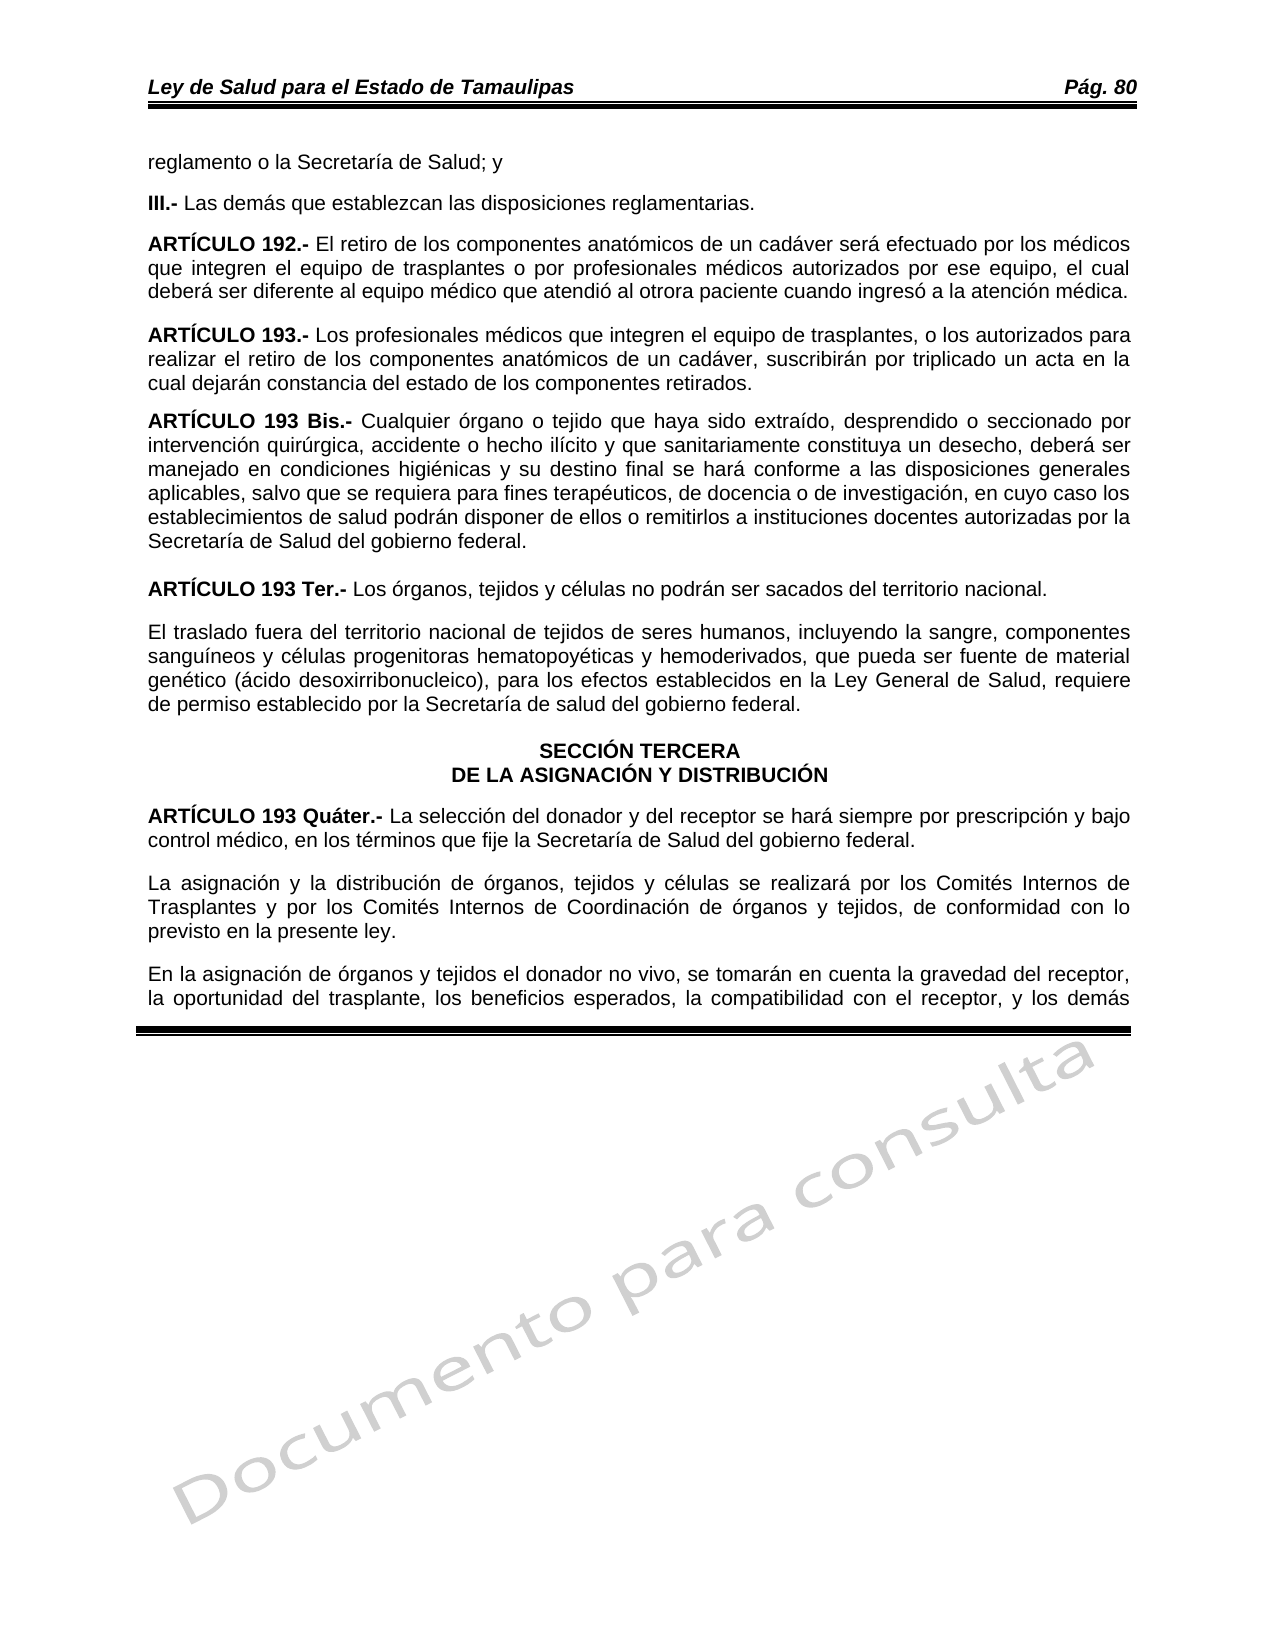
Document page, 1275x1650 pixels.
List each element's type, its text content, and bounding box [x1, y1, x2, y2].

text III.- Las demás que establezcan las disposiciones reglamentarias. [148, 191, 1132, 215]
text En la asignación de órganos y tejidos el donador no vivo, se tomarán en cuenta la gravedad del receptor, la oportunidad del trasplante, los beneficios esperados, la compatibilidad con el receptor, y los demás criterios médicos aceptados. [148, 962, 1132, 1010]
text ARTÍCULO 192.- El retiro de los componentes anatómicos de un cadáver será efectuado por los médicos que integren el equipo de trasplantes o por profesionales médicos autorizados por ese equipo, el cual deberá ser diferente al equipo médico que atendió al otrora paciente cuando ingresó a la atención médica. [148, 231, 1132, 303]
text ARTÍCULO 193.- Los profesionales médicos que integren el equipo de trasplantes, o los autorizados para realizar el retiro de los componentes anatómicos de un cadáver, suscribirán por triplicado un acta en la cual dejarán constancia del estado de los componentes retirados. [148, 322, 1132, 394]
text El traslado fuera del territorio nacional de tejidos de seres humanos, incluyendo la sangre, componentes sanguíneos y células progenitoras hematopoyéticas y hemoderivados, que pueda ser fuente de material genético (ácido desoxirribonucleico), para los efectos establecidos en la Ley General de Salud, requiere de permiso establecido por la Secretaría de salud del gobierno federal. [148, 619, 1132, 715]
text ARTÍCULO 193 Quáter.- La selección del donador y del receptor se hará siempre por prescripción y bajo control médico, en los términos que fije la Secretaría de Salud del gobierno federal. [148, 804, 1132, 852]
text ARTÍCULO 193 Bis.- Cualquier órgano o tejido que haya sido extraído, desprendido o seccionado por intervención quirúrgica, accidente o hecho ilícito y que sanitariamente constituya un desecho, deberá ser manejado en condiciones higiénicas y su destino final se hará conforme a las disposiciones generales aplicables, salvo que se requiera para fines terapéuticos, de docencia o de investigación, en cuyo caso los establecimientos de salud podrán disponer de ellos o remitirlos a instituciones docentes autorizadas por la Secretaría de Salud del gobierno federal. [148, 409, 1132, 552]
text SECCIÓN TERCERA [148, 739, 1132, 763]
text II.- Recabar y entregar los documentos y constancias necesarias que para tal fin determine esta Ley, su reglamento o la Secretaría de Salud; y [148, 150, 1132, 174]
text DE LA ASIGNACIÓN Y DISTRIBUCIÓN [148, 763, 1132, 787]
text ARTÍCULO 193 Ter.- Los órganos, tejidos y células no podrán ser sacados del territorio nacional. [148, 576, 1132, 600]
text La asignación y la distribución de órganos, tejidos y células se realizará por los Comités Internos de Trasplantes y por los Comités Internos de Coordinación de órganos y tejidos, de conformidad con lo previsto en la presente ley. [148, 871, 1132, 943]
